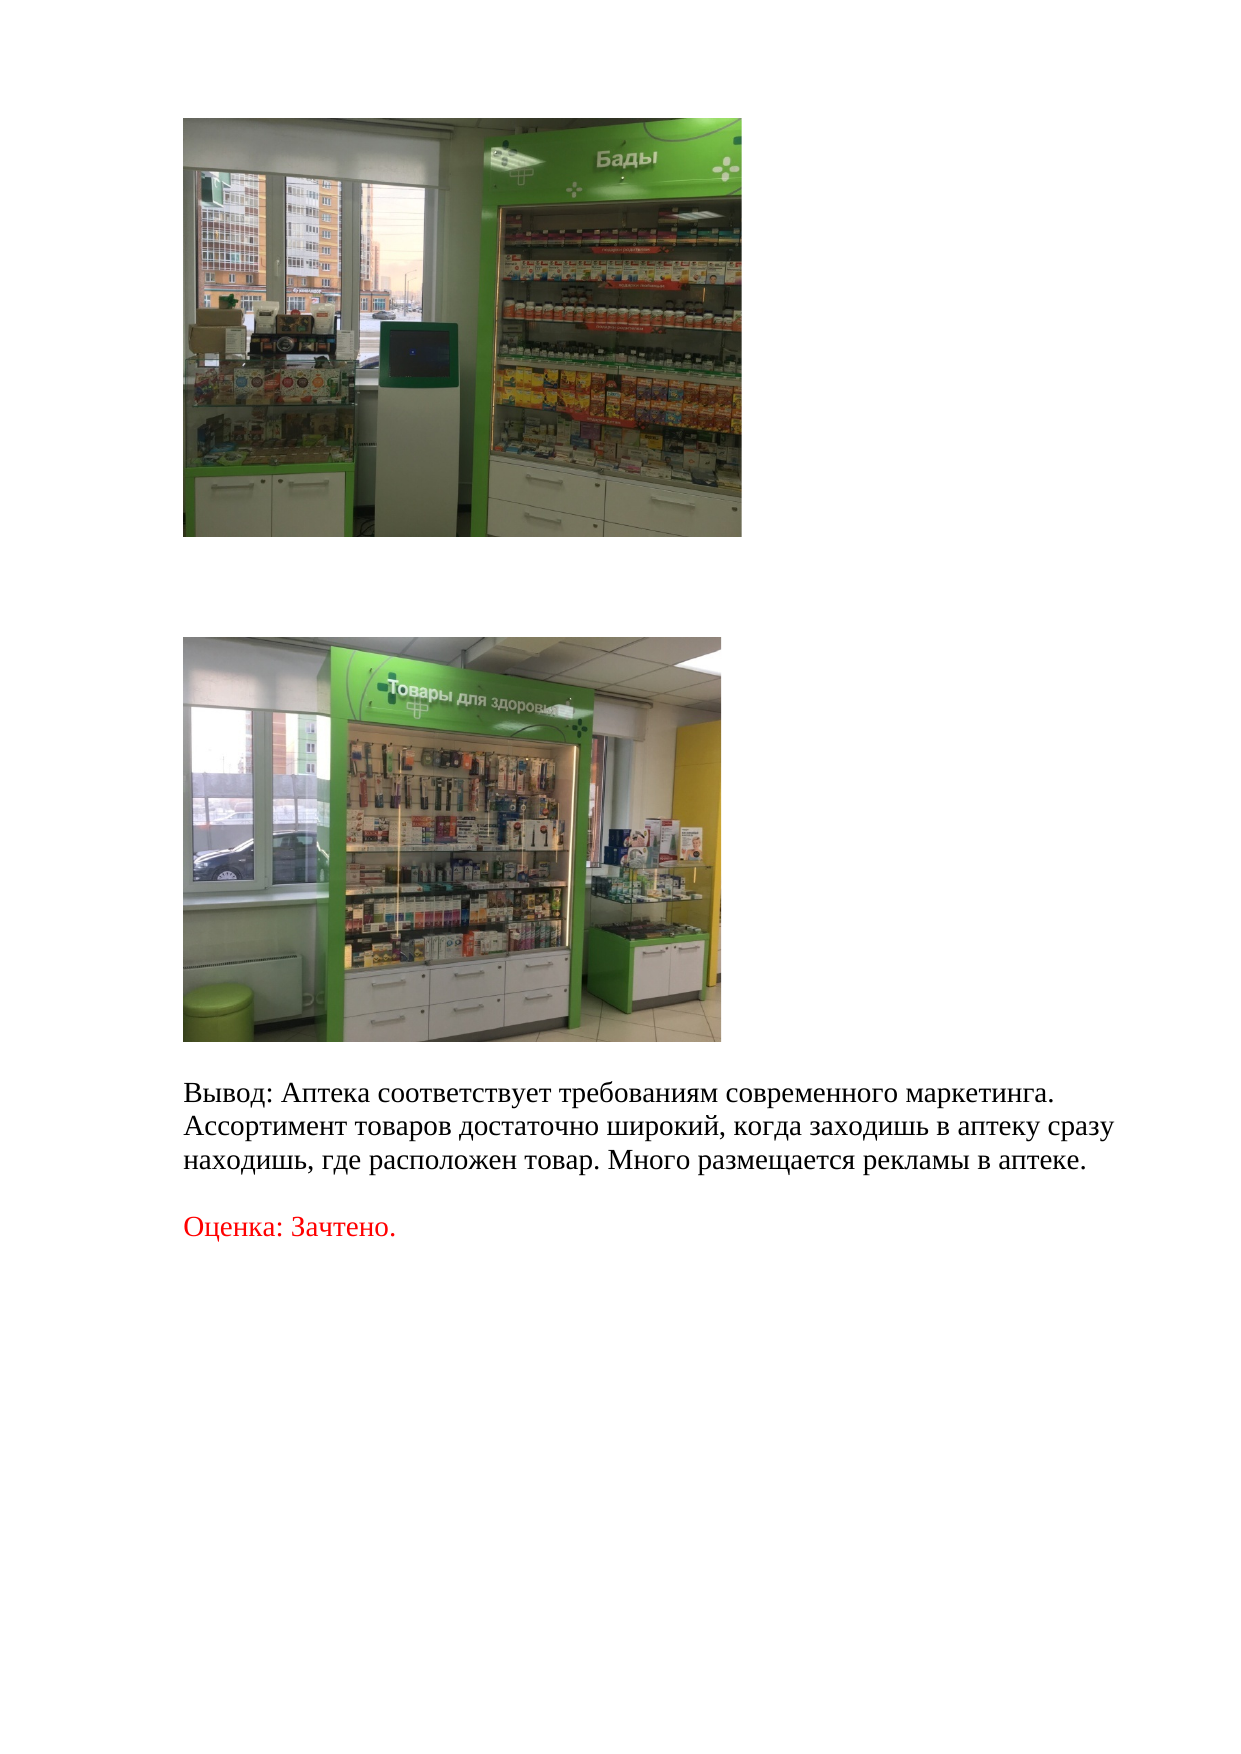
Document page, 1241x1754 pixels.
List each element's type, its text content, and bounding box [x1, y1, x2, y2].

picture [183, 637, 722, 1042]
picture [183, 118, 742, 537]
text Вывод: Аптека соответствует требованиям современного маркетинга. Ассортимент товаров достаточно широкий, когда заходишь в аптеку сразу находишь, где расположен товар. Много размещается рекламы в аптеке. [183, 1075, 1152, 1175]
text Оценка: Зачтено. [183, 1209, 1152, 1242]
